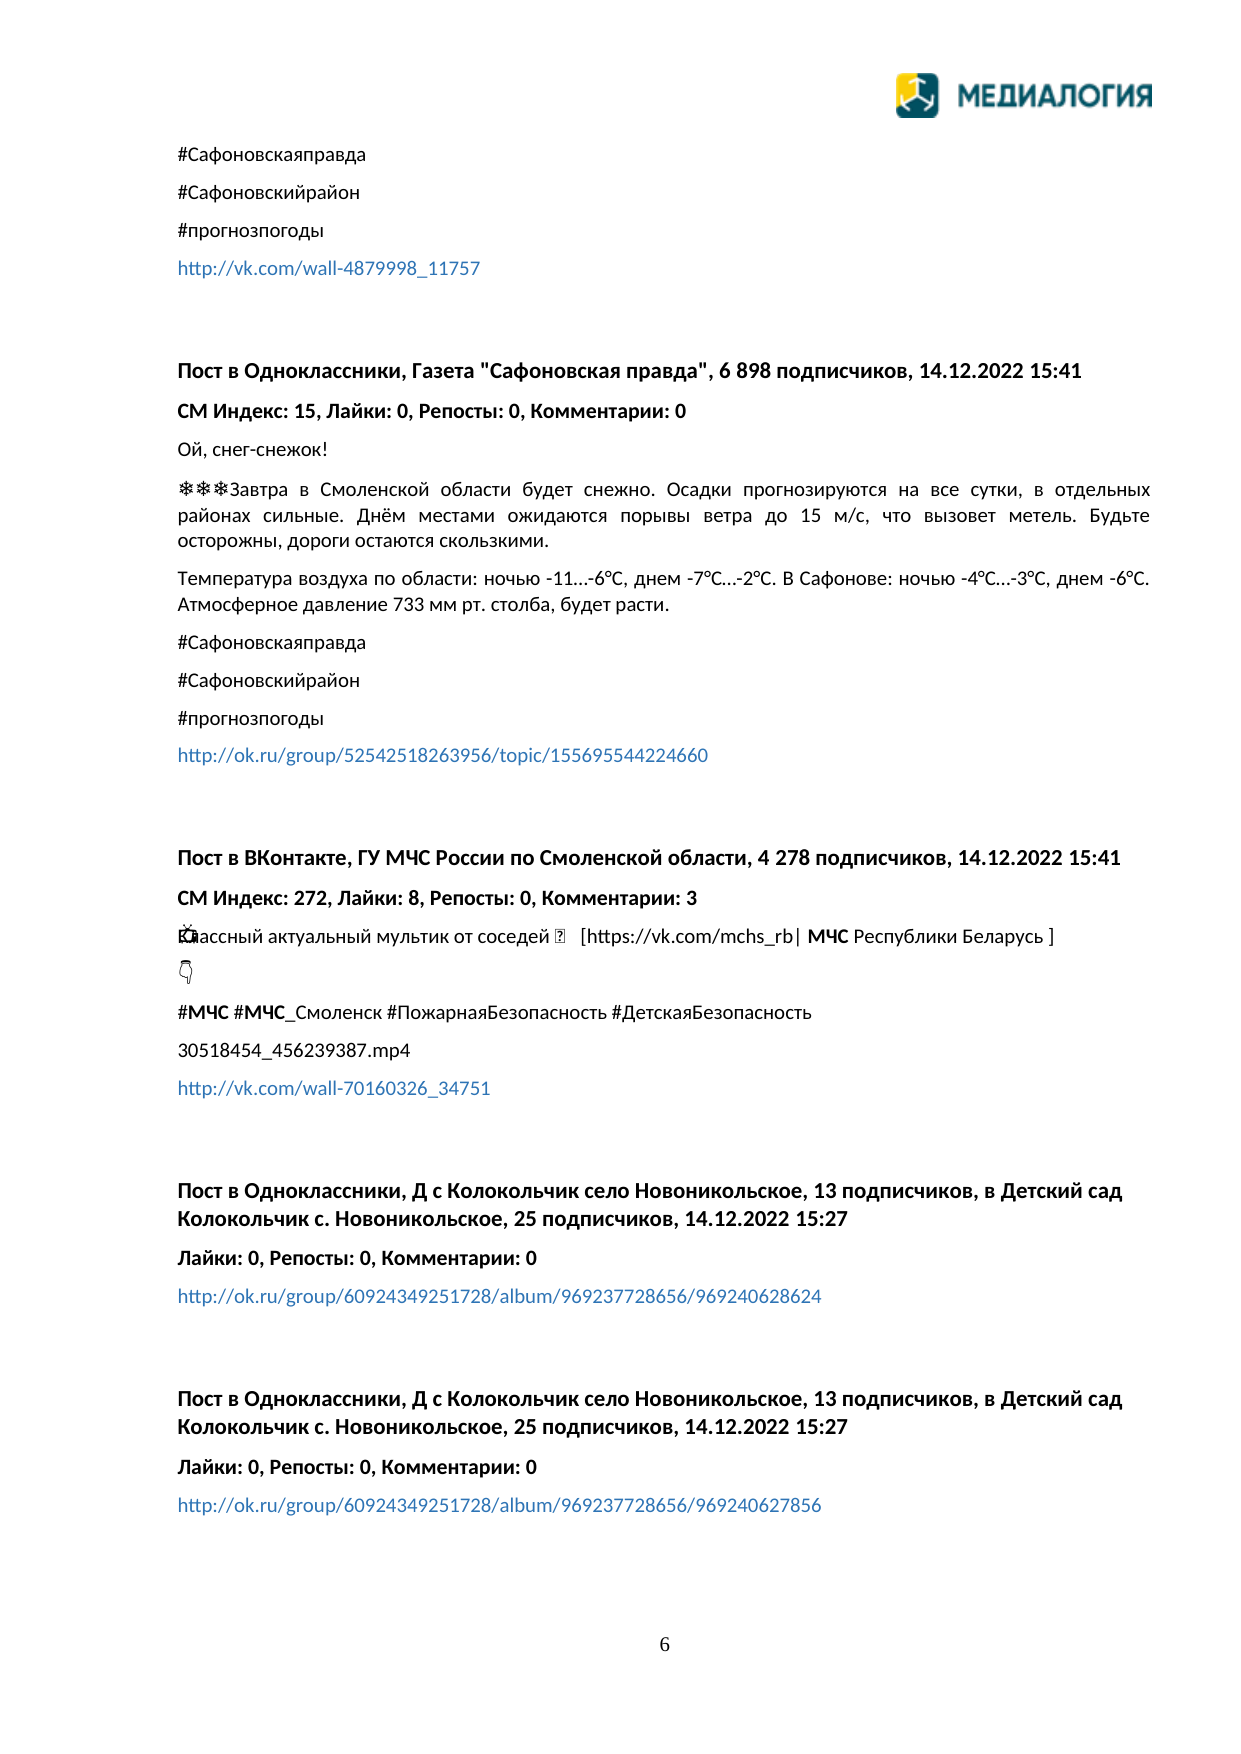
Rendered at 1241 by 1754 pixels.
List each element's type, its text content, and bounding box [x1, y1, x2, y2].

text 30518454_456239387.mp4 [177, 1037, 1152, 1062]
picture [896, 73, 1152, 118]
text Ой, снег-снежок! [177, 436, 1152, 461]
text http://vk.com/wall-70160326_34751 [177, 1075, 1152, 1100]
text #прогнозпогоды [177, 217, 1152, 243]
text #МЧС #МЧС_Смоленск #ПожарнаяБезопасность #ДетскаяБезопасность [177, 999, 1152, 1024]
text #прогнозпогоды [177, 705, 1152, 730]
text Температура воздуха по области: ночью -11…-6°C, днем -7°C…-2°C. В Сафонове: ночью -4°C…-3°C, днем -6°C. Атмосферное давление 733 мм рт. столба, будет расти. [177, 566, 1152, 616]
text Лайки: 0, Репосты: 0, Комментарии: 0 [177, 1453, 1152, 1479]
text Лайки: 0, Репосты: 0, Комментарии: 0 [177, 1244, 1152, 1271]
text #Сафоновскаяправда [177, 142, 1152, 167]
text http://ok.ru/group/60924349251728/album/969237728656/969240628624 [177, 1283, 1152, 1309]
text 🎉🧨Классный актуальный мультик от соседей 📺 [https://vk.com/mchs_rb| МЧС Республики Беларусь ] [177, 923, 1152, 949]
text СМ Индекс: 272, Лайки: 8, Репосты: 0, Комментарии: 3 [177, 884, 1152, 911]
text #Сафоновскийрайон [177, 667, 1152, 692]
text http://vk.com/wall-4879998_11757 [177, 255, 1152, 281]
text 👇 [177, 961, 1152, 987]
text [177, 1384, 1152, 1440]
text Пост в Одноклассники, Газета "Сафоновская правда", 6 898 подписчиков, 14.12.2022 15:41 [177, 356, 1152, 384]
text #Сафоновскаяправда [177, 629, 1152, 654]
text #Сафоновскийрайон [177, 179, 1152, 205]
text СМ Индекс: 15, Лайки: 0, Репосты: 0, Комментарии: 0 [177, 397, 1152, 423]
text http://ok.ru/group/52542518263956/topic/155695544224660 [177, 743, 1152, 768]
text http://ok.ru/group/60924349251728/album/969237728656/969240627856 [177, 1492, 1152, 1517]
text Пост в ВКонтакте, ГУ МЧС России по Смоленской области, 4 278 подписчиков, 14.12.2022 15:41 [177, 843, 1152, 872]
